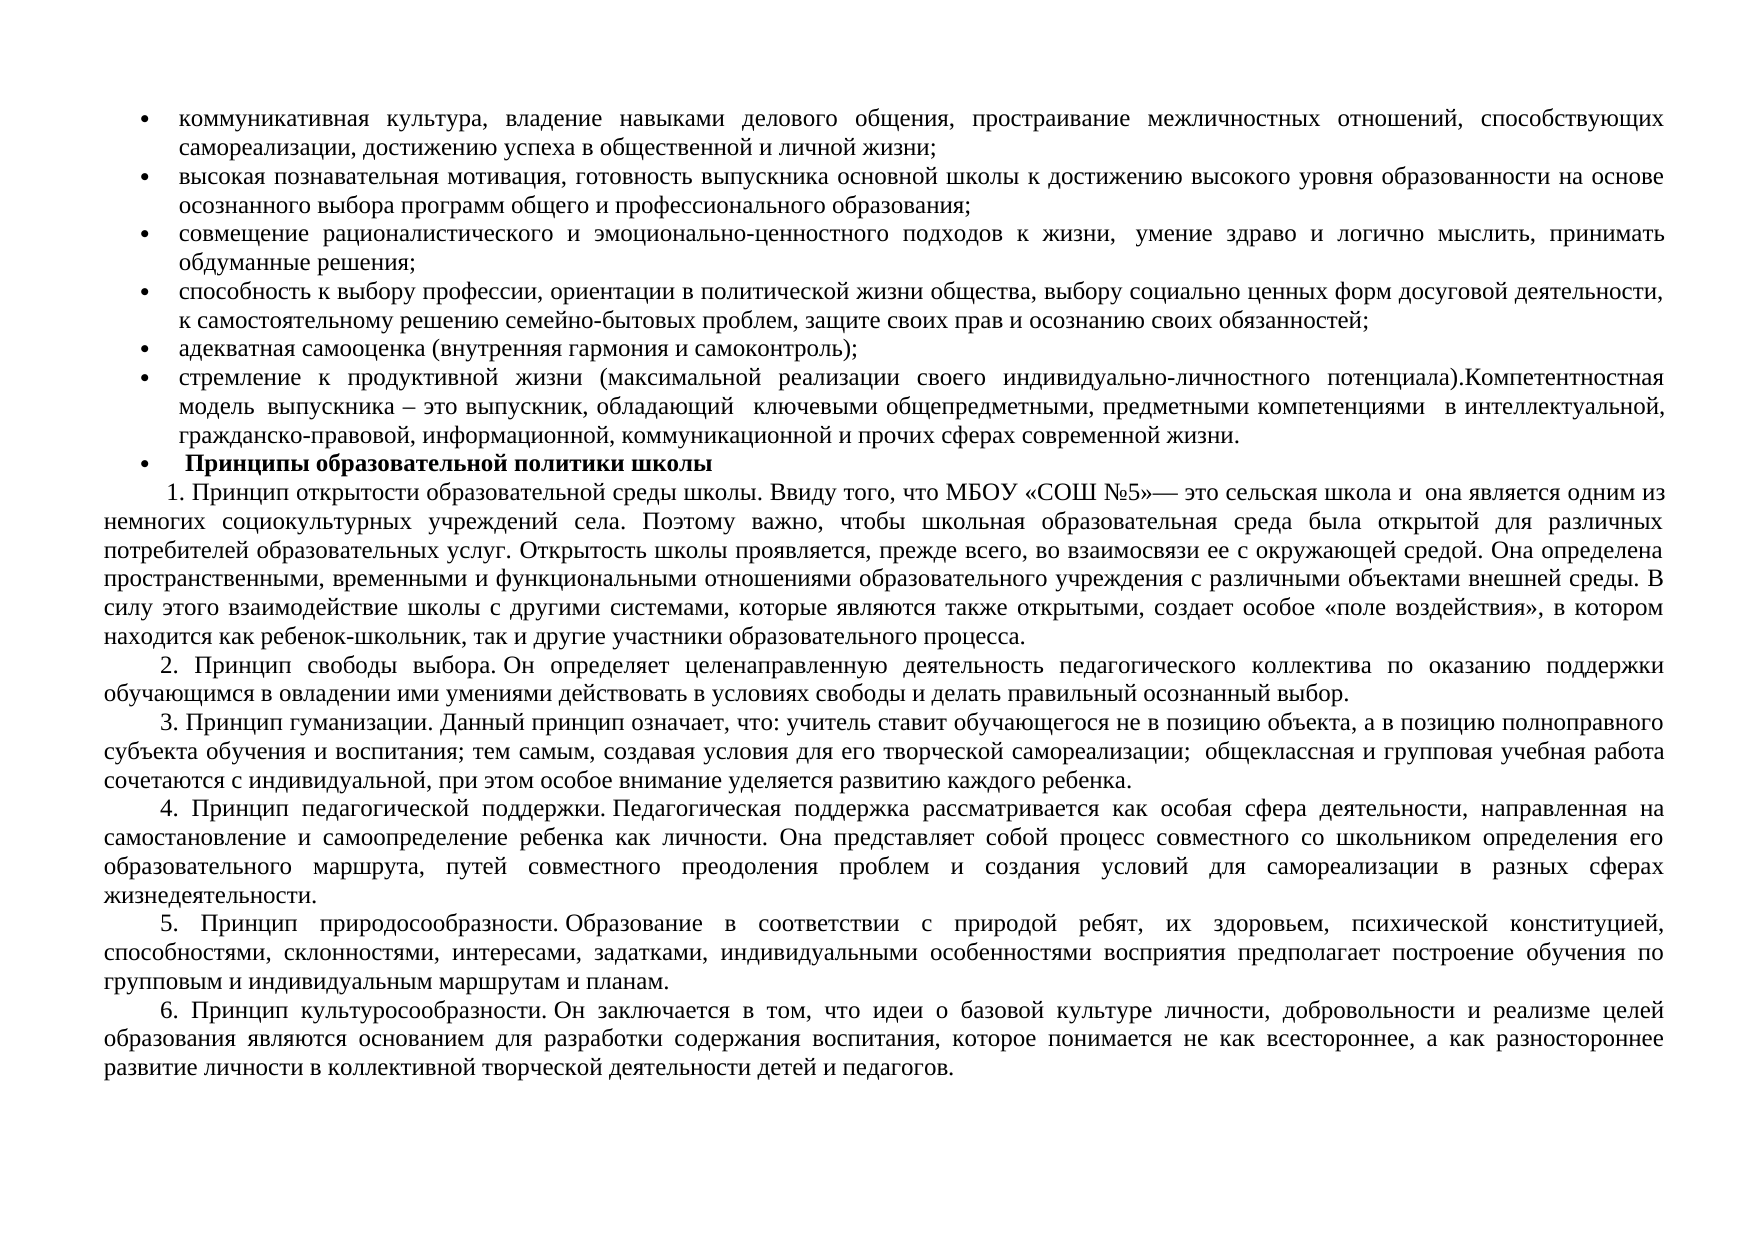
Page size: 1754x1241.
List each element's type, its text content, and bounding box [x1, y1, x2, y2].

list высокая познавательная мотивация, готовность выпускника основной школы к достижению высокого уровня образованности на основе осознанного выбора программ общего и профессионального образования; [141, 218, 1665, 276]
text 5. Принцип природосообразности. Образование в соответствии с природой ребят, их здоровьем, психической конституцией, способностями, склонностями, интересами, задатками, индивидуальными особенностями восприятия предполагает построение обучения по групповым и индивидуальным маршрутам и планам. [103, 966, 1665, 1052]
text 2. Принцип свободы выбора. Он определяет целенаправленную деятельность педагогического коллектива по оказанию поддержки обучающимся в овладении ими умениями действовать в условиях свободы и делать правильный осознанный выбор. [103, 707, 1665, 765]
text 1. Принцип открытости образовательной среды школы. Ввиду того, что МБОУ «СОШ №5»— это сельская школа и она является одним из немногих социокультурных учреждений села. Поэтому важно, чтобы школьная образовательная среда была открытой для различных потребителей образовательных услуг. Открытость школы проявляется, прежде всего, во взаимосвязи ее с окружающей средой. Она определена пространственными, временными и функциональными отношениями образовательного учреждения с различными объектами внешней среды. В силу этого взаимодействие школы с другими системами, которые являются также открытыми, создает особое «поле воздействия», в котором находится как ребенок-школьник, так и другие участники образовательного процесса. [103, 535, 1665, 707]
text 4. Принцип педагогической поддержки. Педагогическая поддержка рассматривается как особая сфера деятельности, направленная на самостановление и самоопределение ребенка как личности. Она представляет собой процесс совместного со школьником определения его образовательного маршрута, путей совместного преодоления проблем и создания условий для самореализации в разных сферах жизнедеятельности. [103, 851, 1665, 966]
list совмещение рационалистического и эмоционально-ценностного подходов к жизни, умение здраво и логично мыслить, принимать обдуманные решения; [141, 276, 1665, 333]
list коммуникативная культура, владение навыками делового общения, простраивание межличностных отношений, способствующих самореализации, достижению успеха в общественной и личной жизни; [141, 161, 1665, 218]
text 3. Принцип гуманизации. Данный принцип означает, что: учитель ставит обучающегося не в позицию объекта, а в позицию полноправного субъекта обучения и воспитания; тем самым, создавая условия для его творческой самореализации; общеклассная и групповая учебная работа сочетаются с индивидуальной, при этом особое внимание уделяется развитию каждого ребенка. [103, 765, 1665, 851]
list адекватная самооценка (внутренняя гармония и самоконтроль); [141, 391, 1665, 420]
list способность к выбору профессии, ориентации в политической жизни общества, выбору социально ценных форм досуговой деятельности, к самостоятельному решению семейно-бытовых проблем, защите своих прав и осознанию своих обязанностей; [141, 333, 1665, 391]
list Принципы образовательной политики школы [141, 506, 1665, 535]
list стремление к продуктивной жизни (максимальной реализации своего индивидуально-личностного потенциала).Компетентностная модель выпускника – это выпускник, обладающий ключевыми общепредметными, предметными компетенциями в интеллектуальной, гражданско-правовой, информационной, коммуникационной и прочих сферах современной жизни. [141, 420, 1665, 506]
list способность к творческому созиданию своей личной жизни, ее осмысленной организации на основе национальных и общечеловеческих ценностей, любви к своей Родине и уважения традиций иных национальных культур; [141, 103, 1665, 161]
text 6. Принцип культуросообразности. Он заключается в том, что идеи о базовой культуре личности, добровольности и реализме целей образования являются основанием для разработки содержания воспитания, которое понимается не как всестороннее, а как разностороннее развитие личности в коллективной творческой деятельности детей и педагогов. [103, 1052, 1665, 1138]
